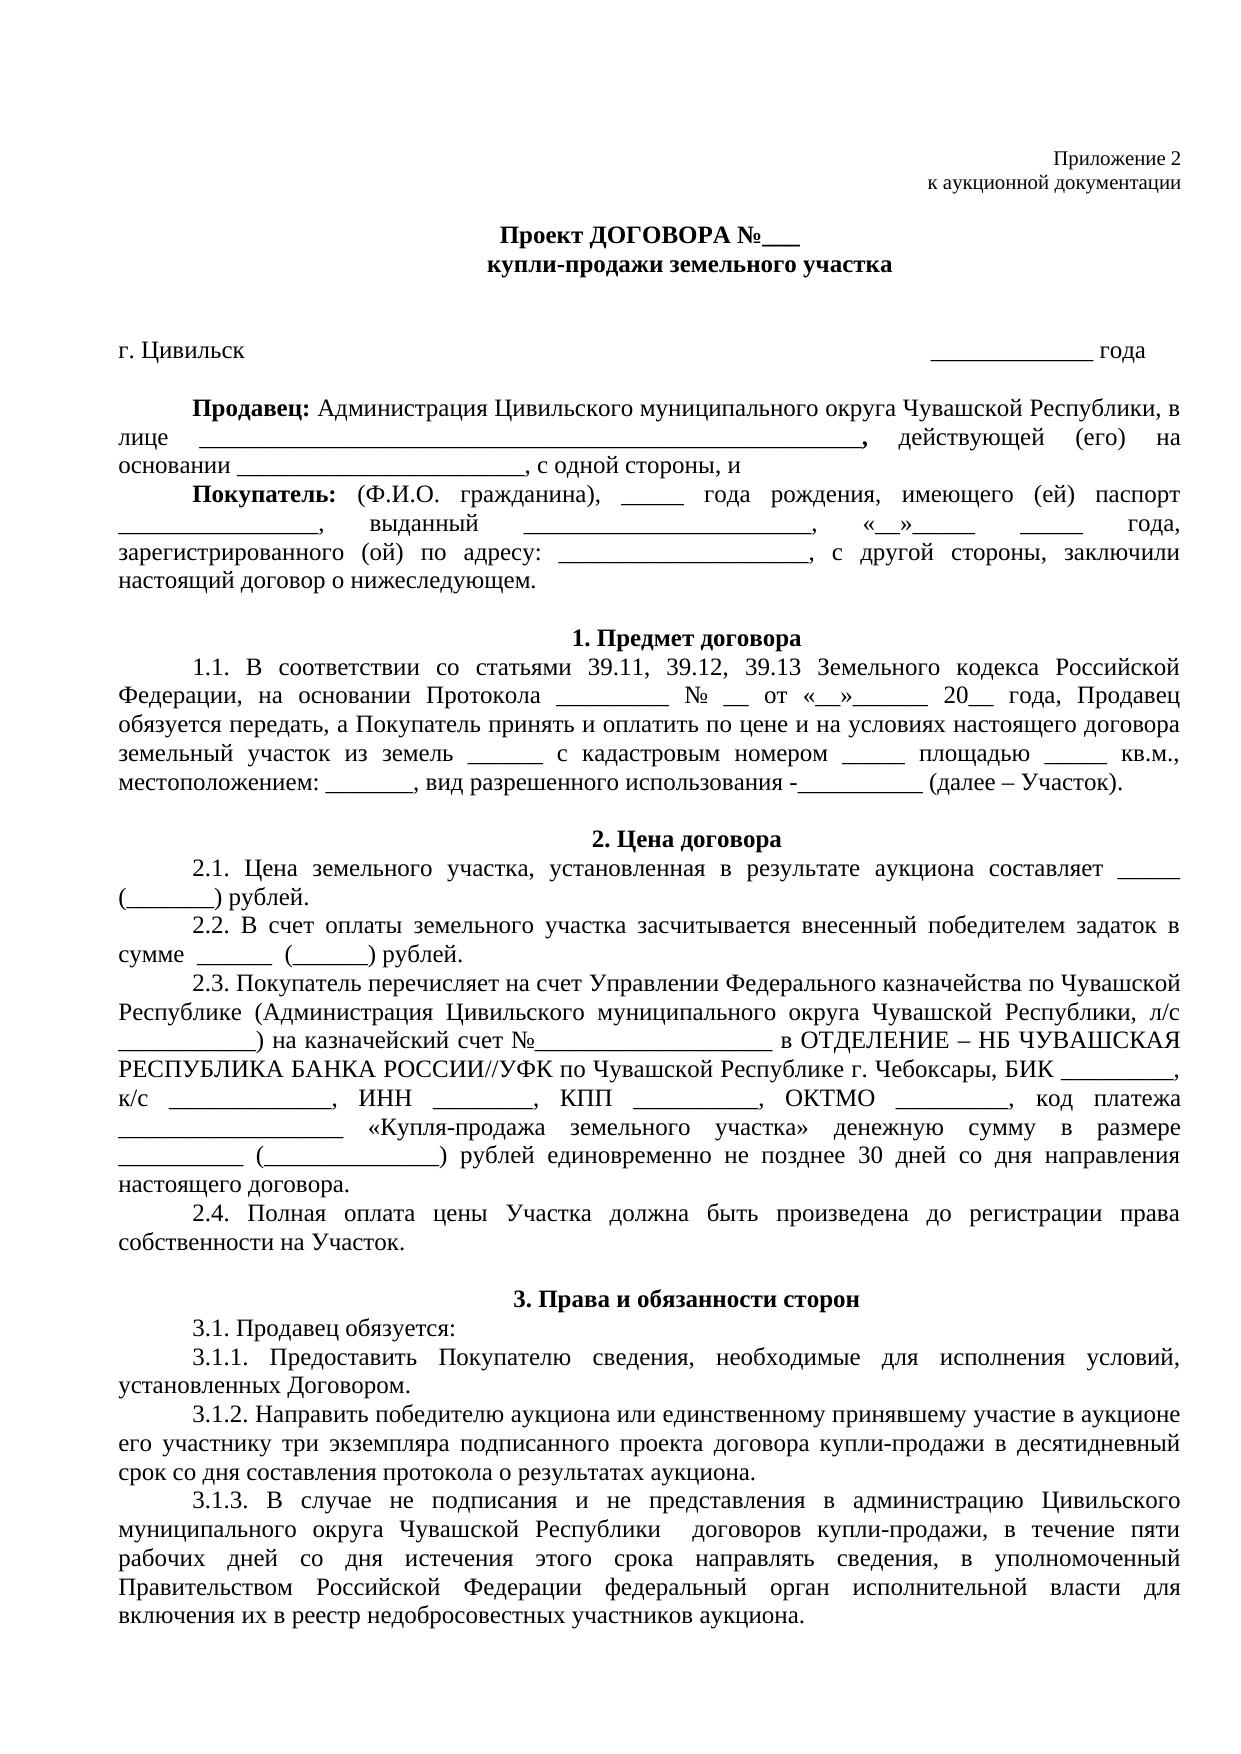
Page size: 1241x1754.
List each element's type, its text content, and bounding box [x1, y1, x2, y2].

text 2.3. Покупатель перечисляет на счет Управлении Федерального казначейства по Чувашской Республике (Администрация Цивильского муниципального округа Чувашской Республики, л/с ___________) на казначейский счет №___________________ в ОТДЕЛЕНИЕ – НБ ЧУВАШСКАЯ РЕСПУБЛИКА БАНКА РОССИИ//УФК по Чувашской Республике г. Чебоксары, БИК _________, к/с _____________, ИНН ________, КПП __________, ОКТМО _________, код платежа __________________ «Купля-продажа земельного участка» денежную сумму в размере __________ (______________) рублей единовременно не позднее 30 дней со дня направления настоящего договора. [118, 968, 1181, 1198]
text 3.1.1. Предоставить Покупателю сведения, необходимые для исполнения условий, установленных Договором. [118, 1342, 1181, 1399]
text 3.1. Продавец обязуется: [118, 1313, 1181, 1342]
text Продавец: Администрация Цивильского муниципального округа Чувашской Республики, в лице _____________________________________________________, действующей (его) на основании _______________________, с одной стороны, и [118, 393, 1181, 479]
text 2.4. Полная оплата цены Участка должна быть произведена до регистрации права собственности на Участок. [118, 1198, 1181, 1256]
text 3. Права и обязанности сторон [118, 1284, 1181, 1313]
text 2. Цена договора [118, 824, 1181, 853]
text 2.2. В счет оплаты земельного участка засчитывается внесенный победителем задаток в сумме ______ (______) рублей. [118, 911, 1181, 968]
text Приложение 2 [118, 146, 1181, 170]
text 1. Предмет договора [192, 623, 1181, 652]
text 1.1. В соответствии со статьями 39.11, 39.12, 39.13 Земельного кодекса Российской Федерации, на основании Протокола _________ № __ от «__»______ 20__ года, Продавец обязуется передать, а Покупатель принять и оплатить по цене и на условиях настоящего договора земельный участок из земель ______ с кадастровым номером _____ площадью _____ кв.м., местоположением: _______, вид разрешенного использования -__________ (далее – Участок). [118, 652, 1181, 796]
text Проект ДОГОВОРА №___ [118, 221, 1181, 249]
text 2.1. Цена земельного участка, установленная в результате аукциона составляет _____ (_______) рублей. [118, 853, 1181, 911]
text 3.1.2. Направить победителю аукциона или единственному принявшему участие в аукционе его участнику три экземпляра подписанного проекта договора купли-продажи в десятидневный срок со дня составления протокола о результатах аукциона. [118, 1399, 1181, 1486]
text Покупатель: (Ф.И.О. гражданина), _____ года рождения, имеющего (ей) паспорт ________________, выданный _______________________, «__»_____ _____ года, зарегистрированного (ой) по адресу: ____________________, с другой стороны, заключили настоящий договор о нижеследующем. [118, 479, 1181, 594]
text купли-продажи земельного участка [118, 249, 1181, 278]
text к аукционной документации [118, 170, 1181, 194]
text 3.1.3. В случае не подписания и не представления в администрацию Цивильского муниципального округа Чувашской Республики договоров купли-продажи, в течение пяти рабочих дней со дня истечения этого срока направлять сведения, в уполномоченный Правительством Российской Федерации федеральный орган исполнительной власти для включения их в реестр недобросовестных участников аукциона. [118, 1486, 1181, 1629]
text г. Цивильск _____________ года [118, 336, 1181, 364]
